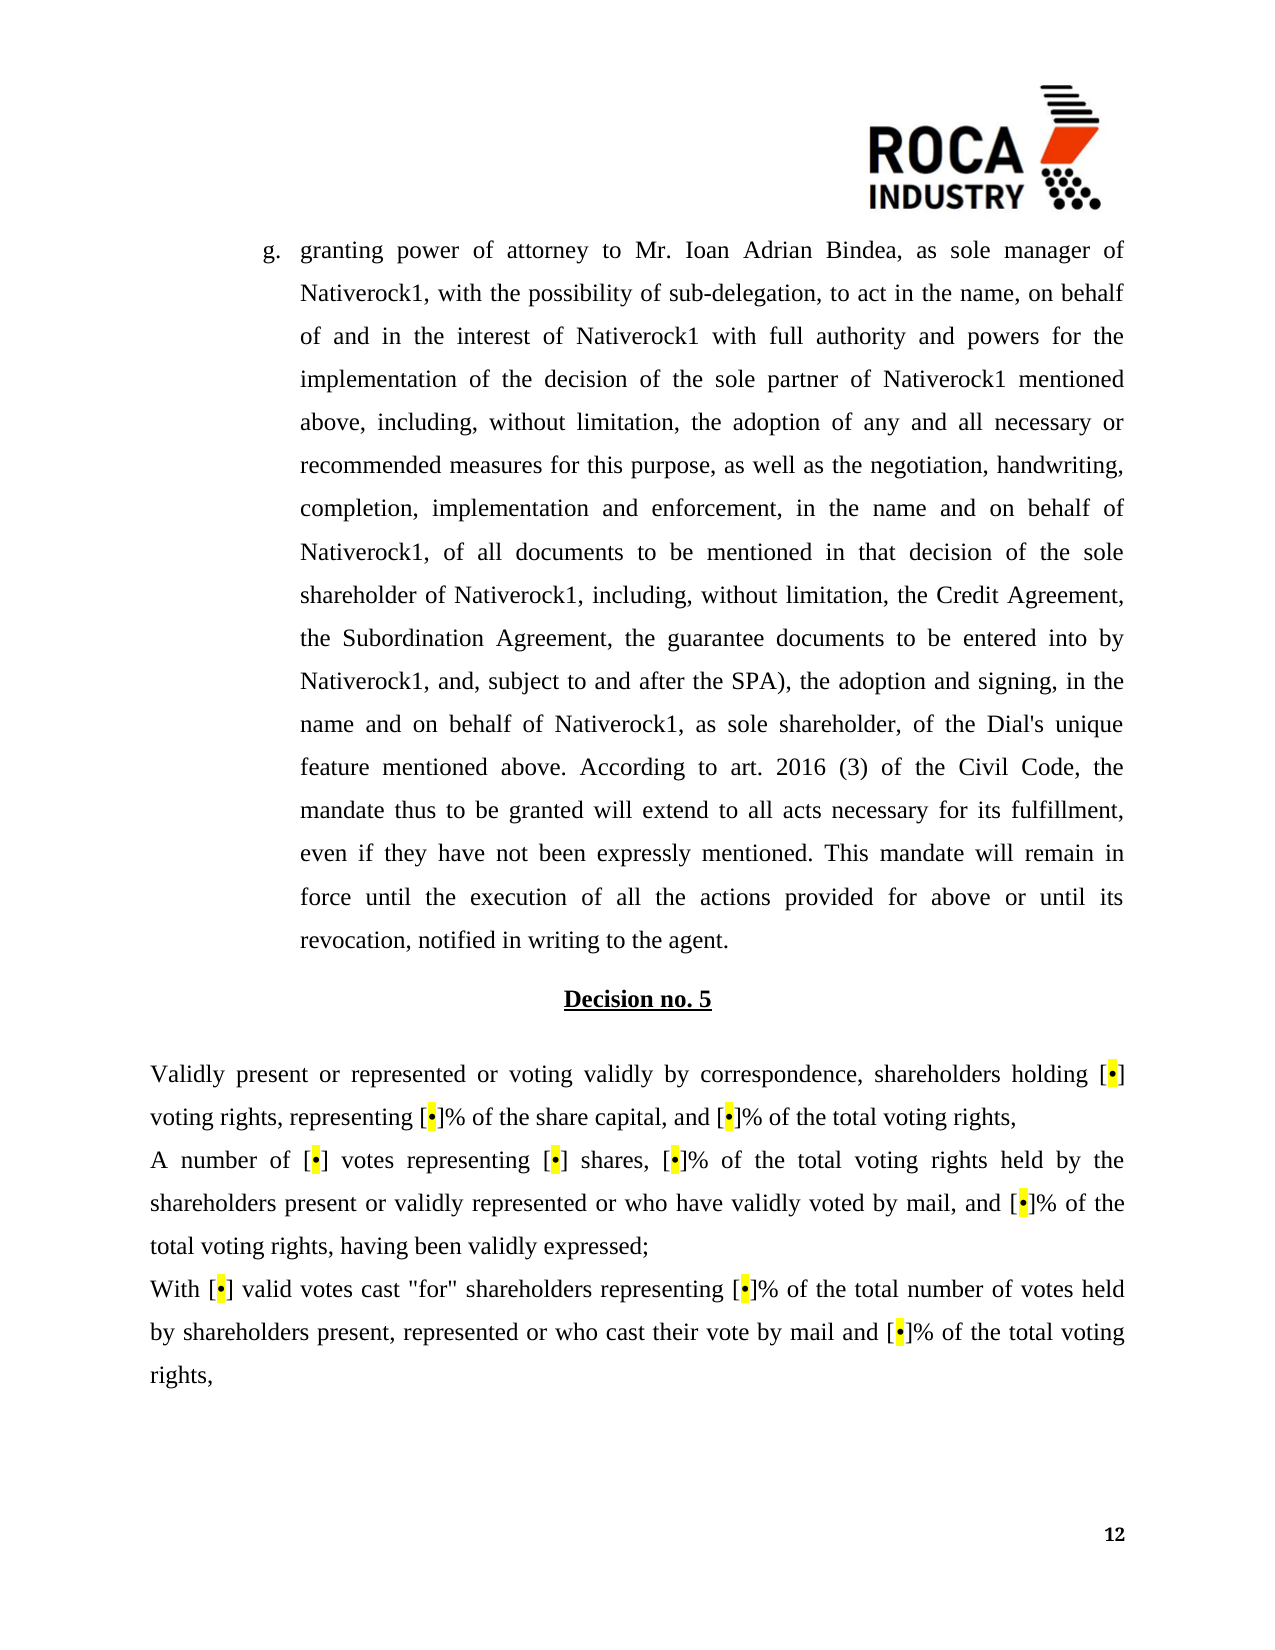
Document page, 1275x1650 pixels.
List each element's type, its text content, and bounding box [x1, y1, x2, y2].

list granting power of attorney to Mr. Ioan Adrian Bindea, as sole manager of Nativerock1, with the possibility of sub-delegation, to act in the name, on behalf of and in the interest of Nativerock1 with full authority and powers for the implementation of the decision of the sole partner of Nativerock1 mentioned above, including, without limitation, the adoption of any and all necessary or recommended measures for this purpose, as well as the negotiation, handwriting, completion, implementation and enforcement, in the name and on behalf of Nativerock1, of all documents to be mentioned in that decision of the sole shareholder of Nativerock1, including, without limitation, the Credit Agreement, the Subordination Agreement, the guarantee documents to be entered into by Nativerock1, and, subject to and after the SPA), the adoption and signing, in the name and on behalf of Nativerock1, as sole shareholder, of the Dial's unique feature mentioned above. According to art. 2016 (3) of the Civil Code, the mandate thus to be granted will extend to all acts necessary for its fulfillment, even if they have not been expressly mentioned. This mandate will remain in force until the execution of all the actions provided for above or until its revocation, notified in writing to the agent. [262, 235, 1125, 953]
text Validly present or represented or voting validly by correspondence, shareholders holding [•] voting rights, representing [•]% of the share capital, and [•]% of the total voting rights, [150, 1059, 1125, 1131]
picture [853, 59, 1125, 235]
text Decision no. 5 [150, 984, 1125, 1013]
text With [•] valid votes cast "for" shareholders representing [•]% of the total number of votes held by shareholders present, represented or who cast their vote by mail and [•]% of the total voting rights, [150, 1274, 1125, 1389]
text A number of [•] votes representing [•] shares, [•]% of the total voting rights held by the shareholders present or validly represented or who have validly voted by mail, and [•]% of the total voting rights, having been validly expressed; [150, 1145, 1125, 1260]
